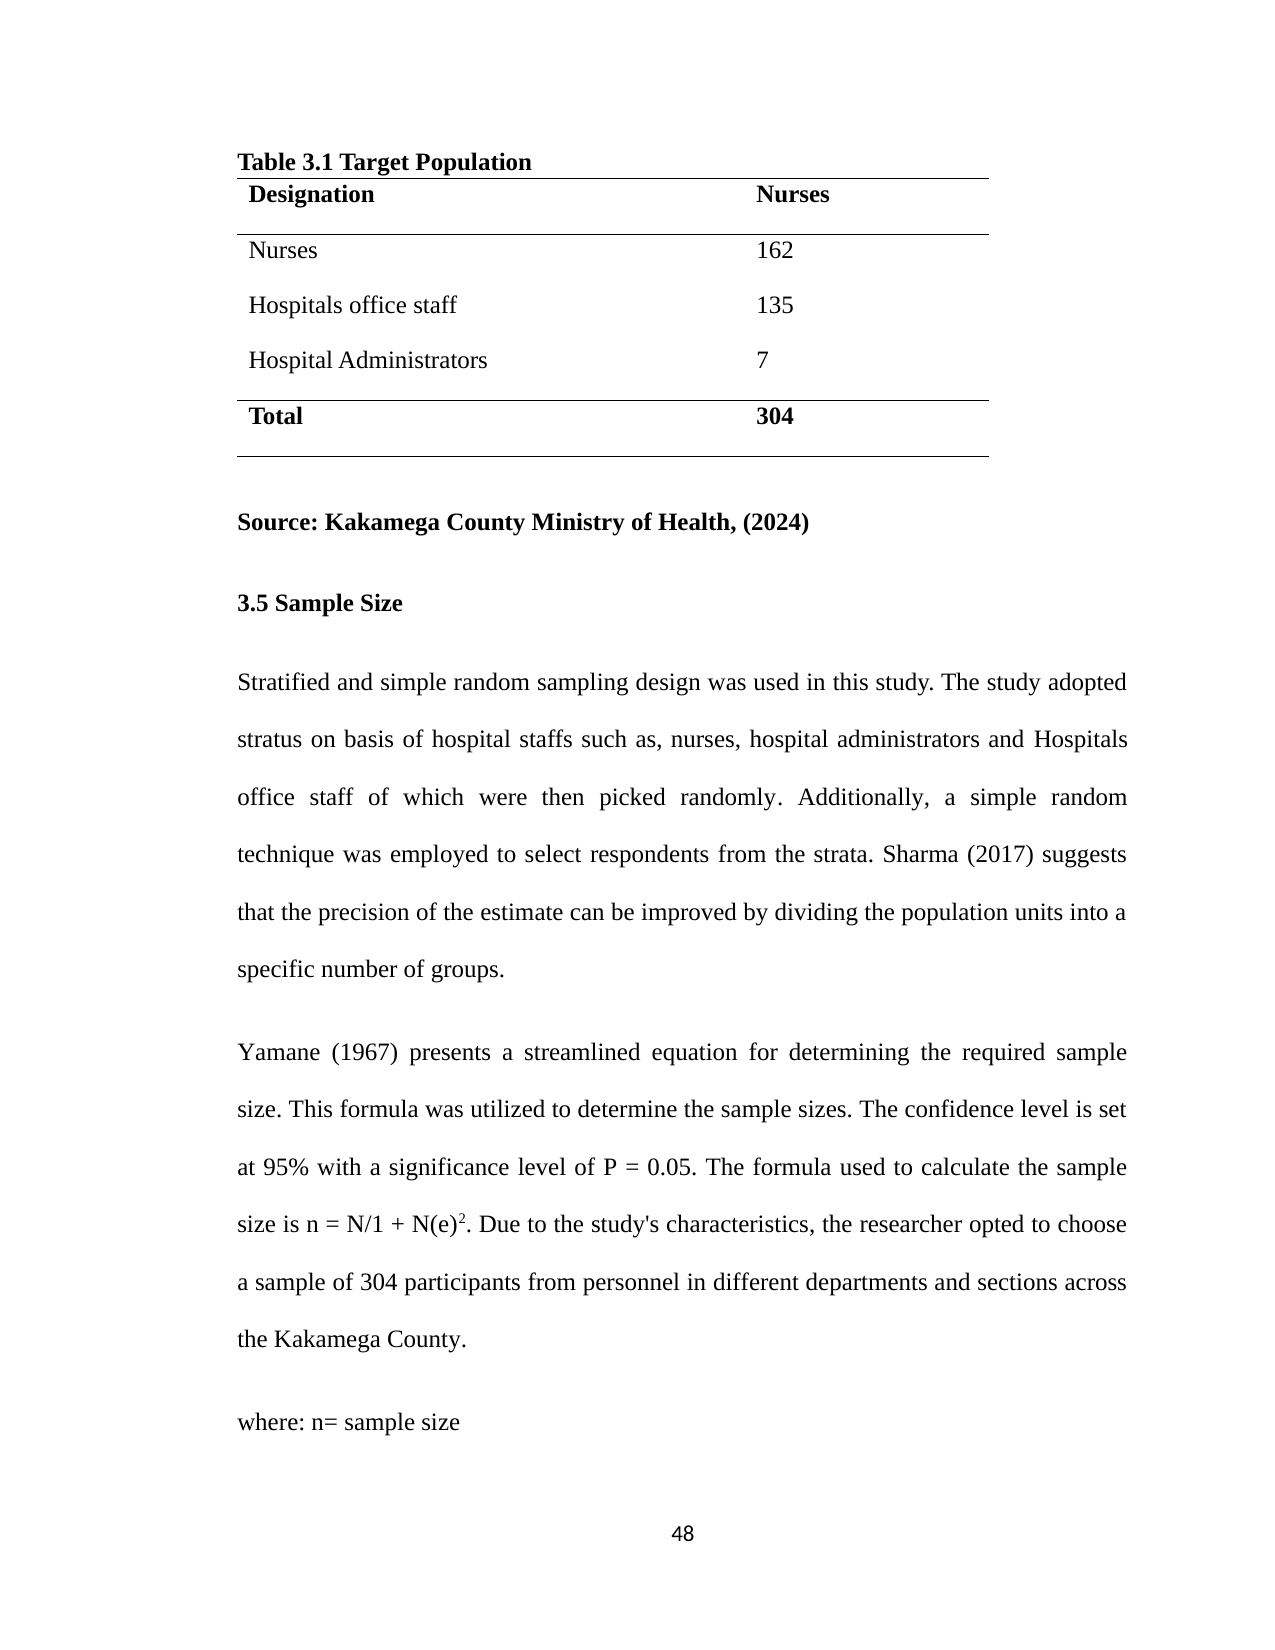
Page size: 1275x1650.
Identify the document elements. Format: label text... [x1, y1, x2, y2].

text Stratified and simple random sampling design was used in this study. The study adopted stratus on basis of hospital staffs such as, nurses, hospital administrators and Hospitals office staff of which were then picked randomly. Additionally, a simple random technique was employed to select respondents from the strata. Sharma (2017) suggests that the precision of the estimate can be improved by dividing the population units into a specific number of groups. [237, 667, 1128, 983]
subtitle Source: Kakamega County Ministry of Health, (2024) [237, 507, 1128, 536]
subtitle Table 3.1 Target Population [237, 147, 1128, 176]
text Yamane (1967) presents a streamlined equation for determining the required sample size. This formula was utilized to determine the sample sizes. The confidence level is set at 95% with a significance level of P = 0.05. The formula used to calculate the sample size is n = N/1 + N(e)2. Due to the study's characteristics, the researcher opted to choose a sample of 304 participants from personnel in different departments and sections across the Kakamega County. [237, 1037, 1128, 1353]
table_cell 135 [745, 290, 989, 345]
table_cell Hospitals office staff [237, 290, 745, 345]
table_cell Hospital Administrators [237, 345, 745, 400]
table_cell Nurses [237, 235, 745, 290]
table_cell 162 [745, 235, 989, 290]
table_cell 304 [745, 401, 989, 456]
text where: n= sample size [237, 1407, 1128, 1436]
table_cell Total [237, 401, 745, 456]
table_cell 7 [745, 345, 989, 400]
table_header Designation [237, 179, 745, 234]
table_header Nurses [745, 179, 989, 234]
subtitle 3.5 Sample Size [237, 588, 1128, 617]
